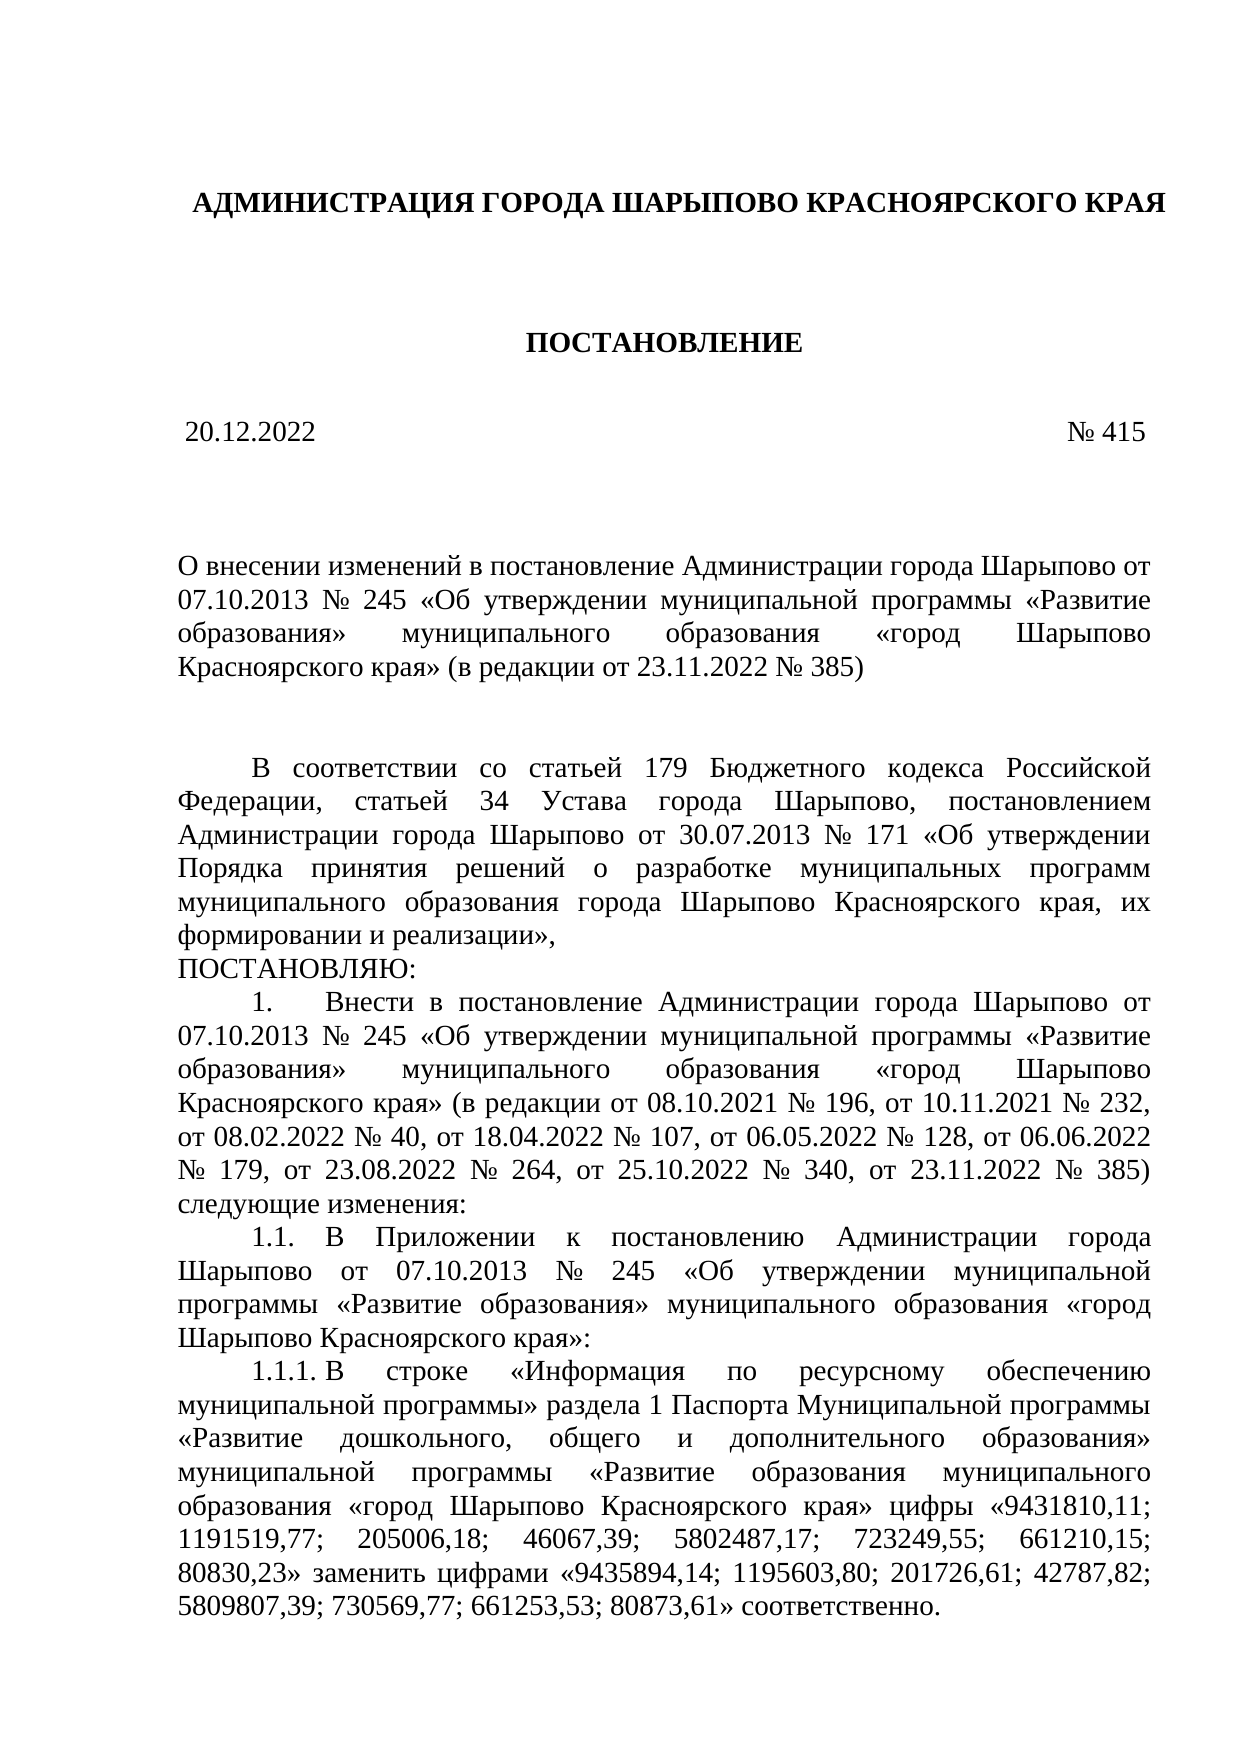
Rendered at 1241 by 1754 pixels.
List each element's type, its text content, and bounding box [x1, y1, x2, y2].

list В Приложении к постановлению Администрации города Шарыпово от 07.10.2013 № 245 «Об утверждении муниципальной программы «Развитие образования» муниципального образования «город Шарыпово Красноярского края»: [177, 1219, 1152, 1353]
text В соответствии со статьей 179 Бюджетного кодекса Российской Федерации, статьей 34 Устава города Шарыпово, постановлением Администрации города Шарыпово от 30.07.2013 № 171 «Об утверждении Порядка принятия решений о разработке муниципальных программ муниципального образования города Шарыпово Красноярского края, их формировании и реализации», [177, 750, 1152, 951]
text 07.10.2013 № 245 «Об утверждении муниципальной программы «Развитие образования» муниципального образования «город Шарыпово Красноярского края» (в редакции от 23.11.2022 № 385) [177, 582, 1152, 683]
text ПОСТАНОВЛЕНИЕ [177, 325, 1152, 358]
text ПОСТАНОВЛЯЮ: [177, 951, 1152, 984]
list В строке «Информация по ресурсному обеспечению муниципальной программы» раздела 1 Паспорта Муниципальной программы «Развитие дошкольного, общего и дополнительного образования» муниципальной программы «Развитие образования муниципального образования «город Шарыпово Красноярского края» цифры «9431810,11; 1191519,77; 205006,18; 46067,39; 5802487,17; 723249,55; 661210,15; 80830,23» заменить цифрами «9435894,14; 1195603,80; 201726,61; 42787,82; 5809807,39; 730569,77; 661253,53; 80873,61» соответственно. [177, 1353, 1152, 1622]
text О внесении изменений в постановление Администрации города Шарыпово от [177, 548, 1152, 582]
list Внести в постановление Администрации города Шарыпово от 07.10.2013 № 245 «Об утверждении муниципальной программы «Развитие образования» муниципального образования «город Шарыпово Красноярского края» (в редакции от 08.10.2021 № 196, от 10.11.2021 № 232, от 08.02.2022 № 40, от 18.04.2022 № 107, от 06.05.2022 № 128, от 06.06.2022 № 179, от 23.08.2022 № 264, от 25.10.2022 № 340, от 23.11.2022 № 385) следующие изменения: [177, 984, 1152, 1219]
table_header АДМИНИСТРАЦИЯ ГОРОДА ШАРЫПОВО КРАСНОЯРСКОГО КРАЯ [177, 118, 1181, 325]
text 20.12.2022 № 415 [177, 414, 1152, 448]
